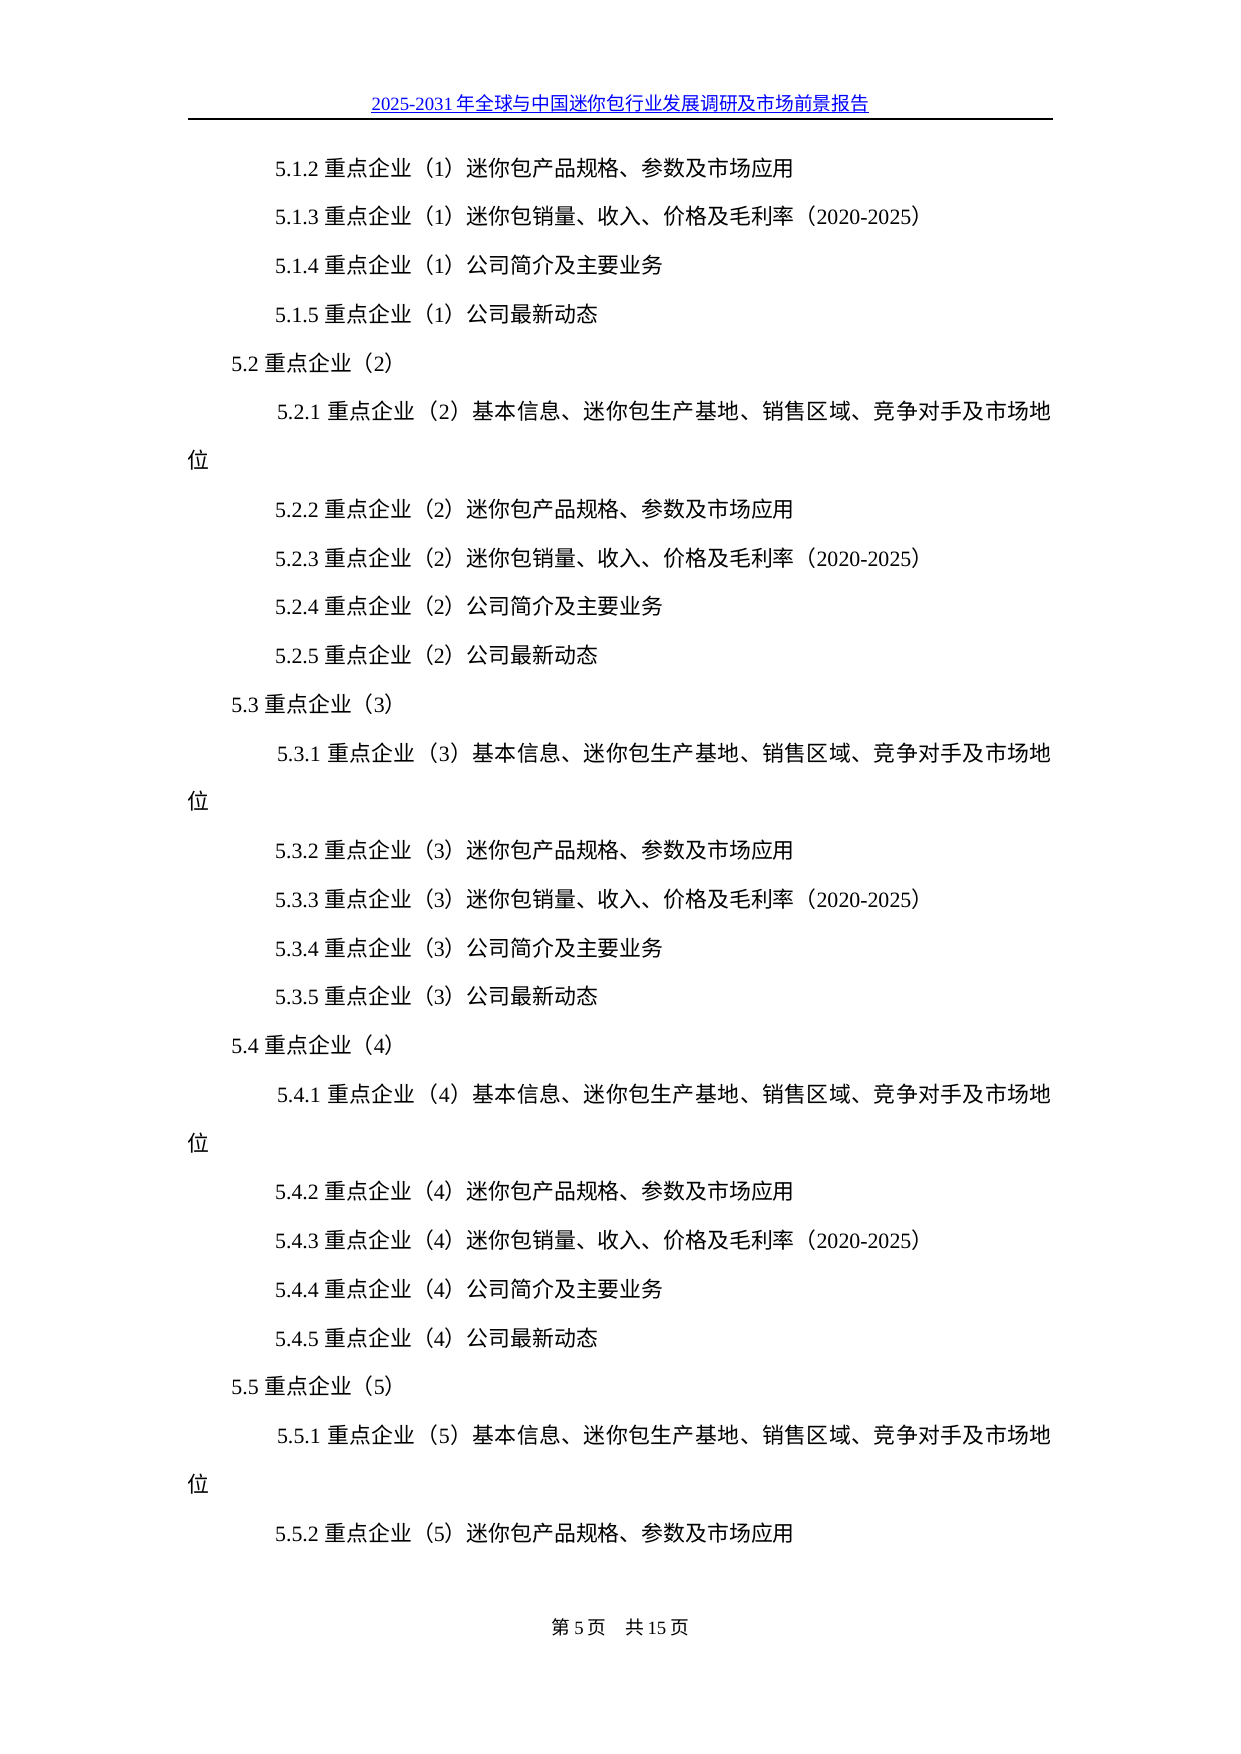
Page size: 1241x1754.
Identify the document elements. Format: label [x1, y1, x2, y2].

text [187, 150, 1053, 1548]
